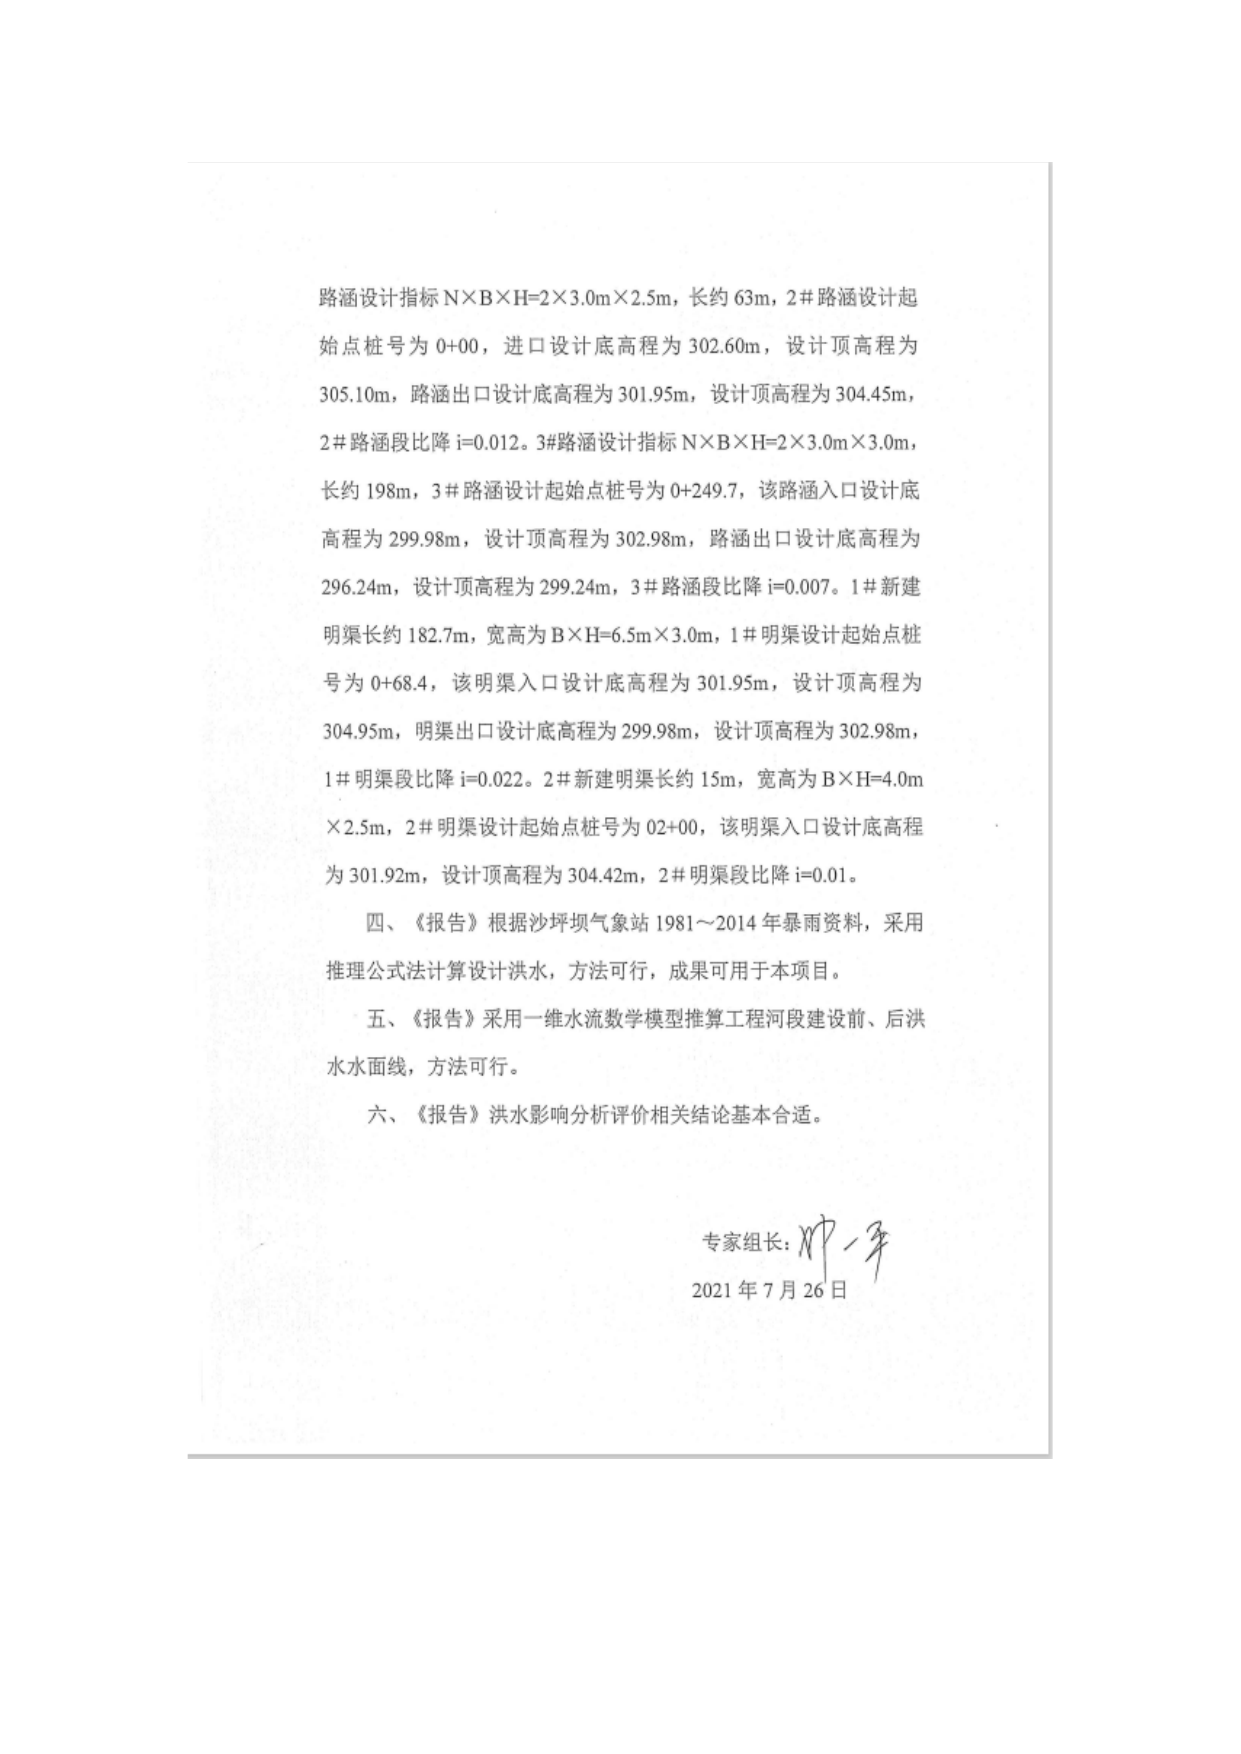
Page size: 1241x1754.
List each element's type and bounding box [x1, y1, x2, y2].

picture [187, 162, 1053, 1459]
